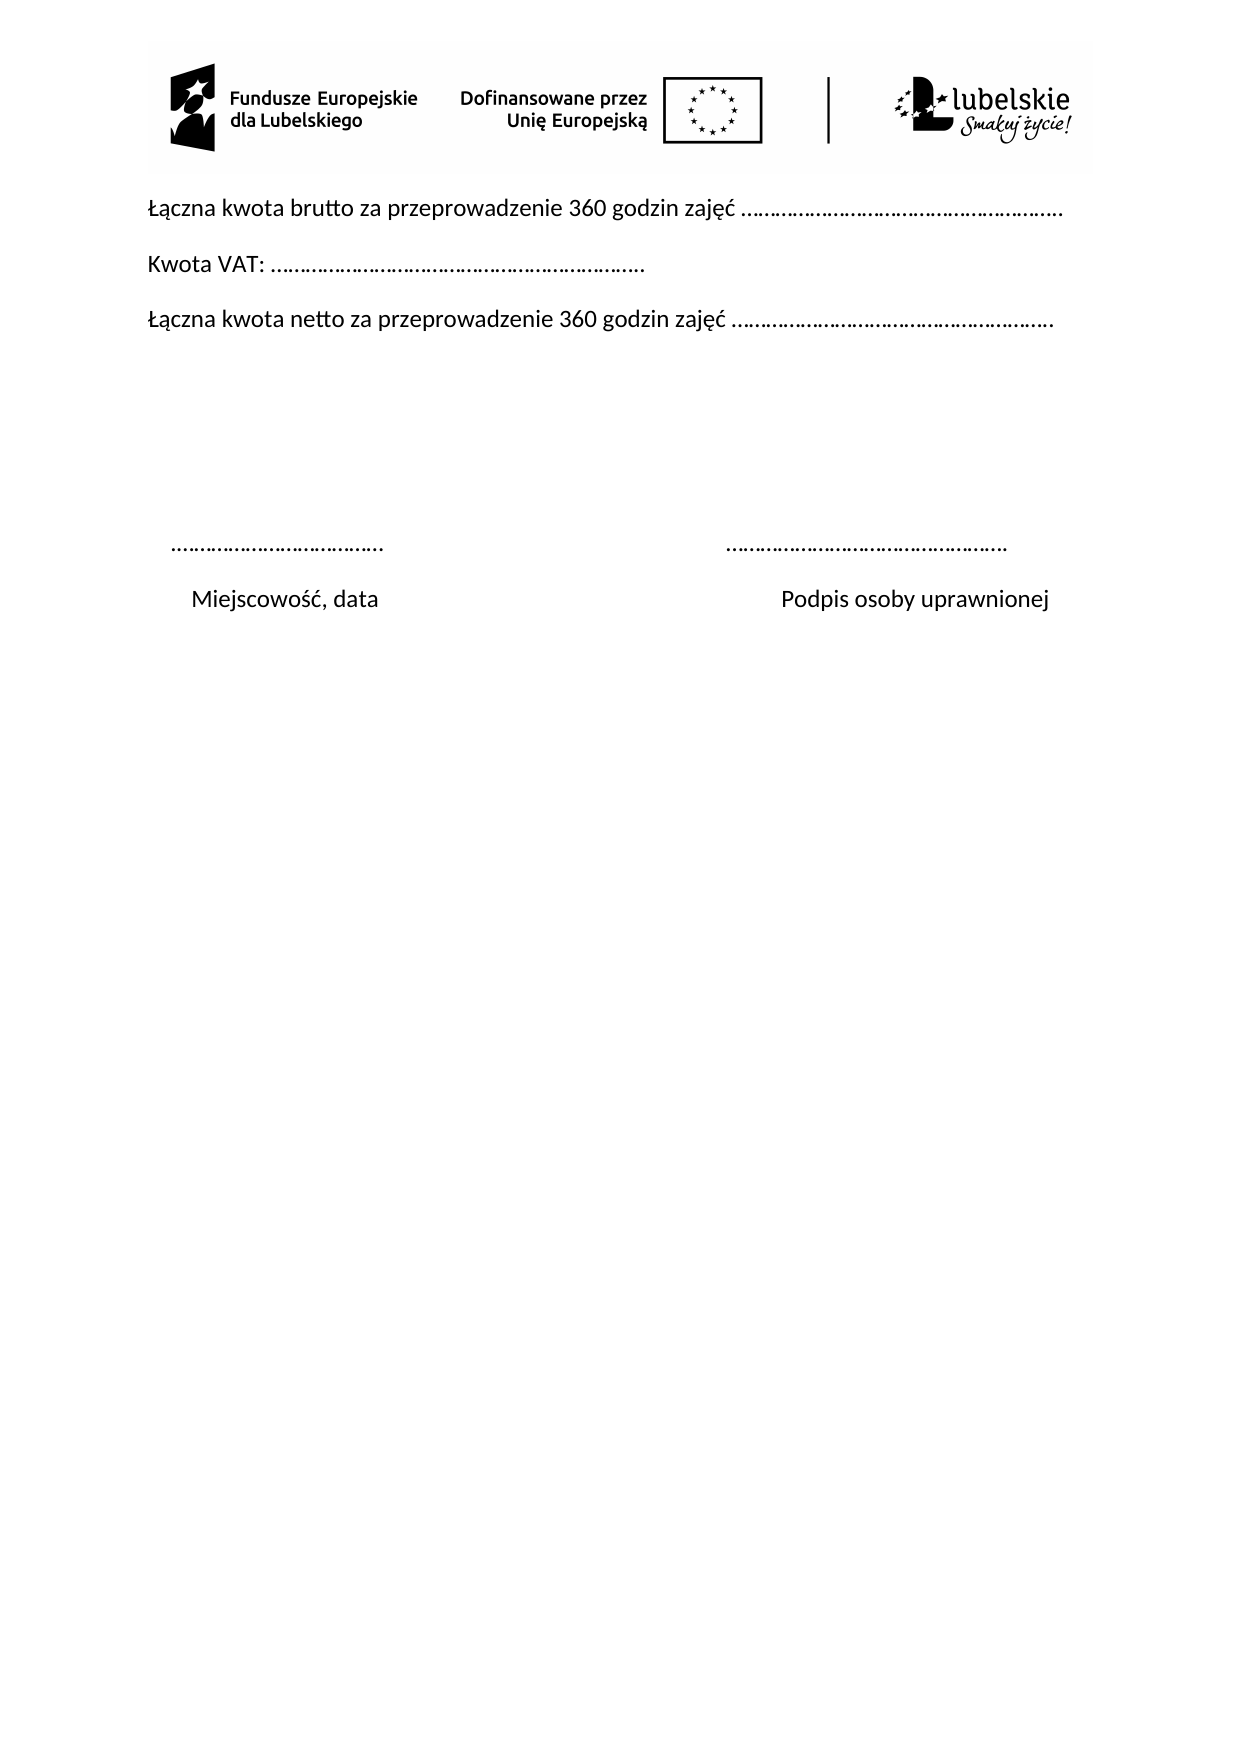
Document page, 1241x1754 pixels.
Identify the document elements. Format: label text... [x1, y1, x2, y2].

picture [147, 41, 1093, 174]
text Łączna kwota netto za przeprowadzenie 360 godzin zajęć ……………………………………………….. [148, 304, 1093, 334]
text Kwota VAT: ……………………………………………………….. [148, 248, 1093, 278]
text Miejscowość, data Podpis osoby uprawnionej [148, 583, 1093, 613]
text Łączna kwota brutto za przeprowadzenie 360 godzin zajęć ……………………………………………….. [148, 192, 1093, 222]
text .……………………………… …………………………………………. [148, 527, 1093, 557]
